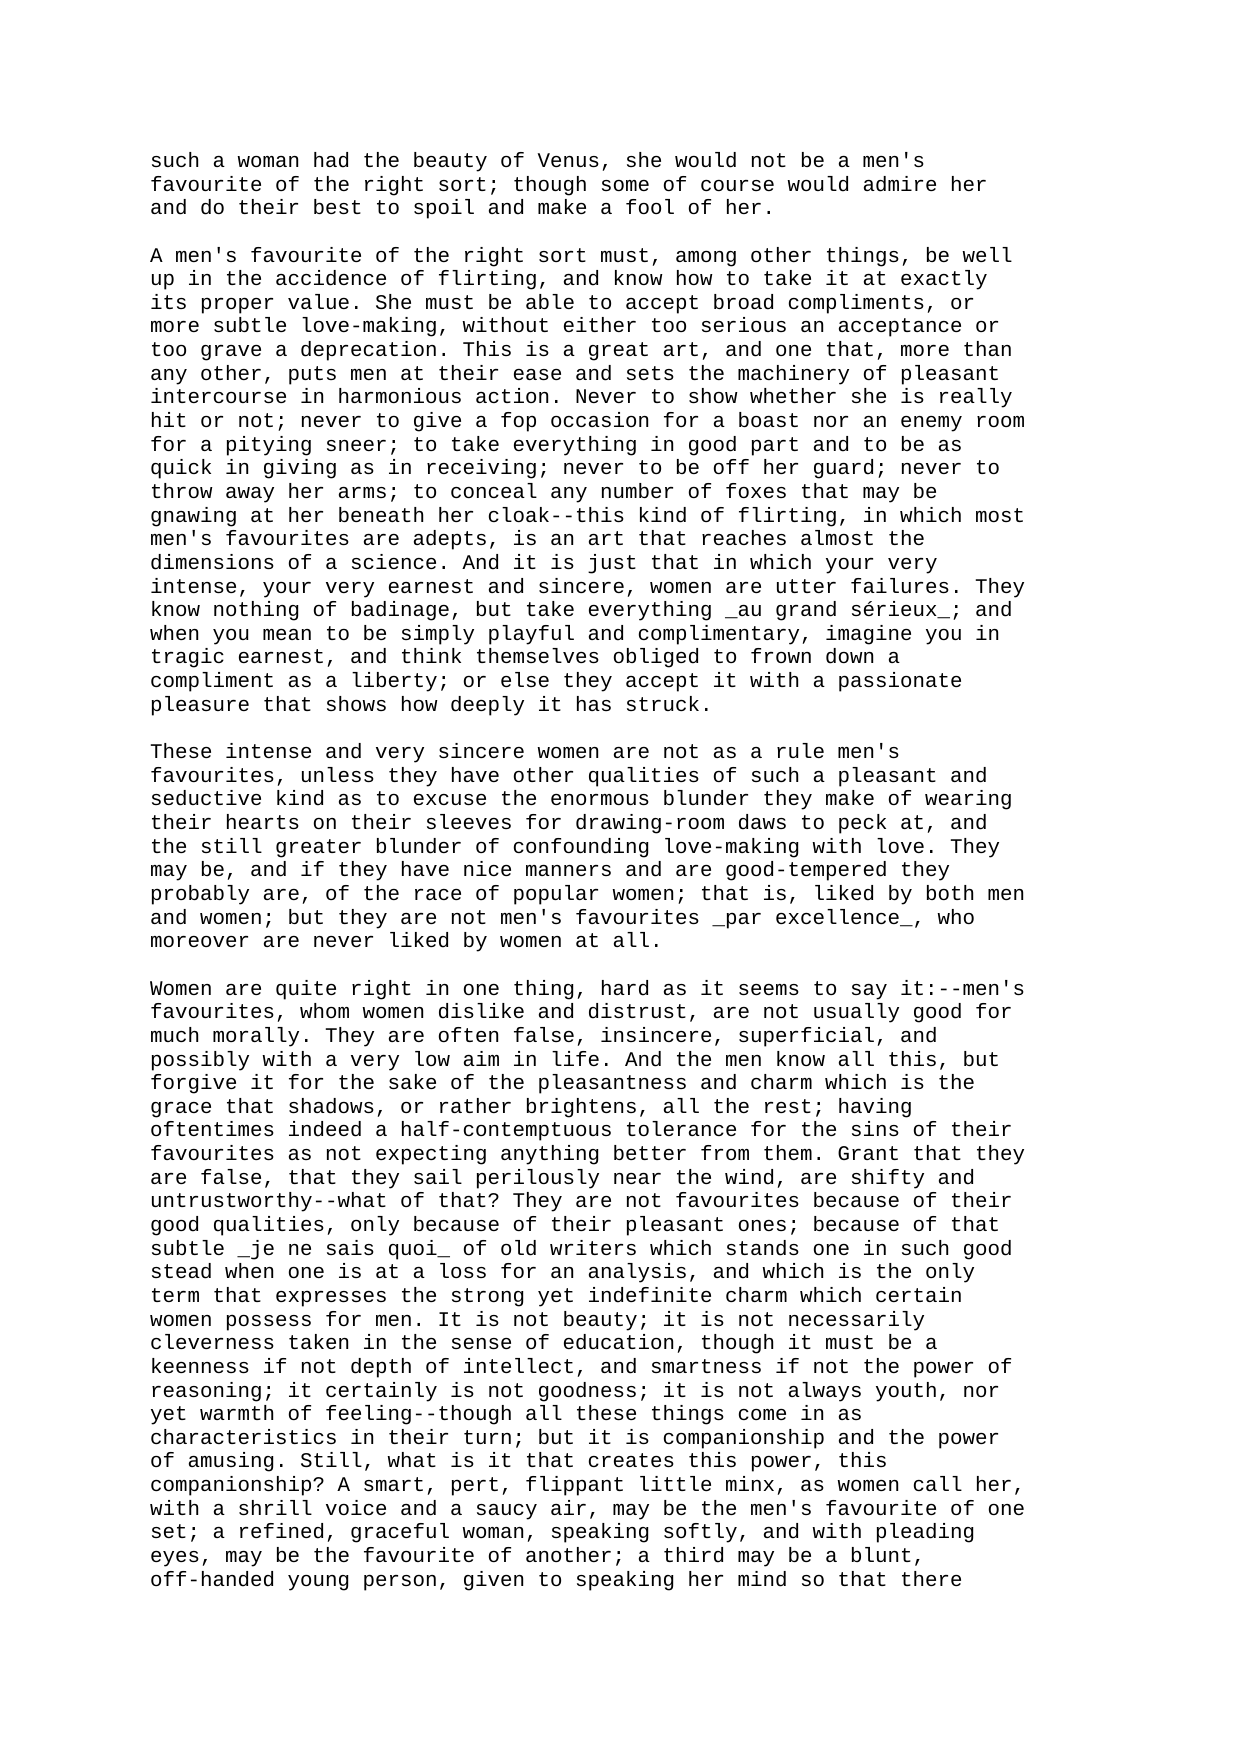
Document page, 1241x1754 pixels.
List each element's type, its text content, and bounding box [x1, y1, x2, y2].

text cleverness taken in the sense of education, though it must be a [150, 1332, 1090, 1356]
text favourites, whom women dislike and distrust, are not usually good for [150, 1001, 1090, 1025]
text companionship? A smart, pert, flippant little minx, as women call her, [150, 1474, 1090, 1498]
text quick in giving as in receiving; never to be off her guard; never to [150, 457, 1090, 481]
text and do their best to spoil and make a fool of her. [150, 197, 1090, 221]
text set; a refined, graceful woman, speaking softly, and with pleading [150, 1521, 1090, 1545]
text for a pitying sneer; to take everything in good part and to be as [150, 434, 1090, 457]
text intense, your very earnest and sincere, women are utter failures. They [150, 576, 1090, 599]
text know nothing of badinage, but take everything _au grand sérieux_; and [150, 599, 1090, 623]
text may be, and if they have nice manners and are good-tempered they [150, 859, 1090, 883]
text such a woman had the beauty of Venus, she would not be a men's [150, 150, 1090, 174]
text subtle _je ne sais quoi_ of old writers which stands one in such good [150, 1238, 1090, 1261]
text more subtle love-making, without either too serious an acceptance or [150, 316, 1090, 339]
text A men's favourite of the right sort must, among other things, be well [150, 244, 1090, 268]
text good qualities, only because of their pleasant ones; because of that [150, 1214, 1090, 1238]
text too grave a deprecation. This is a great art, and one that, more than [150, 339, 1090, 363]
text favourites as not expecting anything better from them. Grant that they [150, 1143, 1090, 1167]
text grace that shadows, or rather brightens, all the rest; having [150, 1096, 1090, 1119]
text keenness if not depth of intellect, and smartness if not the power of [150, 1356, 1090, 1379]
text men's favourites are adepts, is an art that reaches almost the [150, 528, 1090, 552]
text up in the accidence of flirting, and know how to take it at exactly [150, 268, 1090, 292]
text These intense and very sincere women are not as a rule men's [150, 741, 1090, 765]
text probably are, of the race of popular women; that is, liked by both men [150, 883, 1090, 907]
text the still greater blunder of confounding love-making with love. They [150, 836, 1090, 859]
text seductive kind as to excuse the enormous blunder they make of wearing [150, 788, 1090, 812]
text stead when one is at a loss for an analysis, and which is the only [150, 1261, 1090, 1285]
text compliment as a liberty; or else they accept it with a passionate [150, 670, 1090, 694]
text any other, puts men at their ease and sets the machinery of pleasant [150, 363, 1090, 386]
text of amusing. Still, what is it that creates this power, this [150, 1451, 1090, 1474]
text tragic earnest, and think themselves obliged to frown down a [150, 647, 1090, 670]
text their hearts on their sleeves for drawing-room daws to peck at, and [150, 812, 1090, 836]
text gnawing at her beneath her cloak--this kind of flirting, in which most [150, 505, 1090, 528]
text and women; but they are not men's favourites _par excellence_, who [150, 907, 1090, 930]
text intercourse in harmonious action. Never to show whether she is really [150, 386, 1090, 410]
text dimensions of a science. And it is just that in which your very [150, 552, 1090, 576]
text favourite of the right sort; though some of course would admire her [150, 174, 1090, 197]
text when you mean to be simply playful and complimentary, imagine you in [150, 623, 1090, 647]
text its proper value. She must be able to accept broad compliments, or [150, 292, 1090, 316]
text eyes, may be the favourite of another; a third may be a blunt, [150, 1545, 1090, 1569]
text hit or not; never to give a fop occasion for a boast nor an enemy room [150, 410, 1090, 434]
text yet warmth of feeling--though all these things come in as [150, 1403, 1090, 1427]
text oftentimes indeed a half-contemptuous tolerance for the sins of their [150, 1119, 1090, 1143]
text forgive it for the sake of the pleasantness and charm which is the [150, 1072, 1090, 1096]
text are false, that they sail perilously near the wind, are shifty and [150, 1167, 1090, 1190]
text much morally. They are often false, insincere, superficial, and [150, 1025, 1090, 1048]
text possibly with a very low aim in life. And the men know all this, but [150, 1048, 1090, 1072]
text Women are quite right in one thing, hard as it seems to say it:--men's [150, 978, 1090, 1001]
text characteristics in their turn; but it is companionship and the power [150, 1427, 1090, 1451]
text pleasure that shows how deeply it has struck. [150, 694, 1090, 717]
text term that expresses the strong yet indefinite charm which certain [150, 1285, 1090, 1309]
text favourites, unless they have other qualities of such a pleasant and [150, 765, 1090, 788]
text throw away her arms; to conceal any number of foxes that may be [150, 481, 1090, 505]
text moreover are never liked by women at all. [150, 930, 1090, 954]
text reasoning; it certainly is not goodness; it is not always youth, nor [150, 1379, 1090, 1403]
text women possess for men. It is not beauty; it is not necessarily [150, 1309, 1090, 1332]
text off-handed young person, given to speaking her mind so that there [150, 1569, 1090, 1592]
text untrustworthy--what of that? They are not favourites because of their [150, 1190, 1090, 1214]
text with a shrill voice and a saucy air, may be the men's favourite of one [150, 1498, 1090, 1521]
